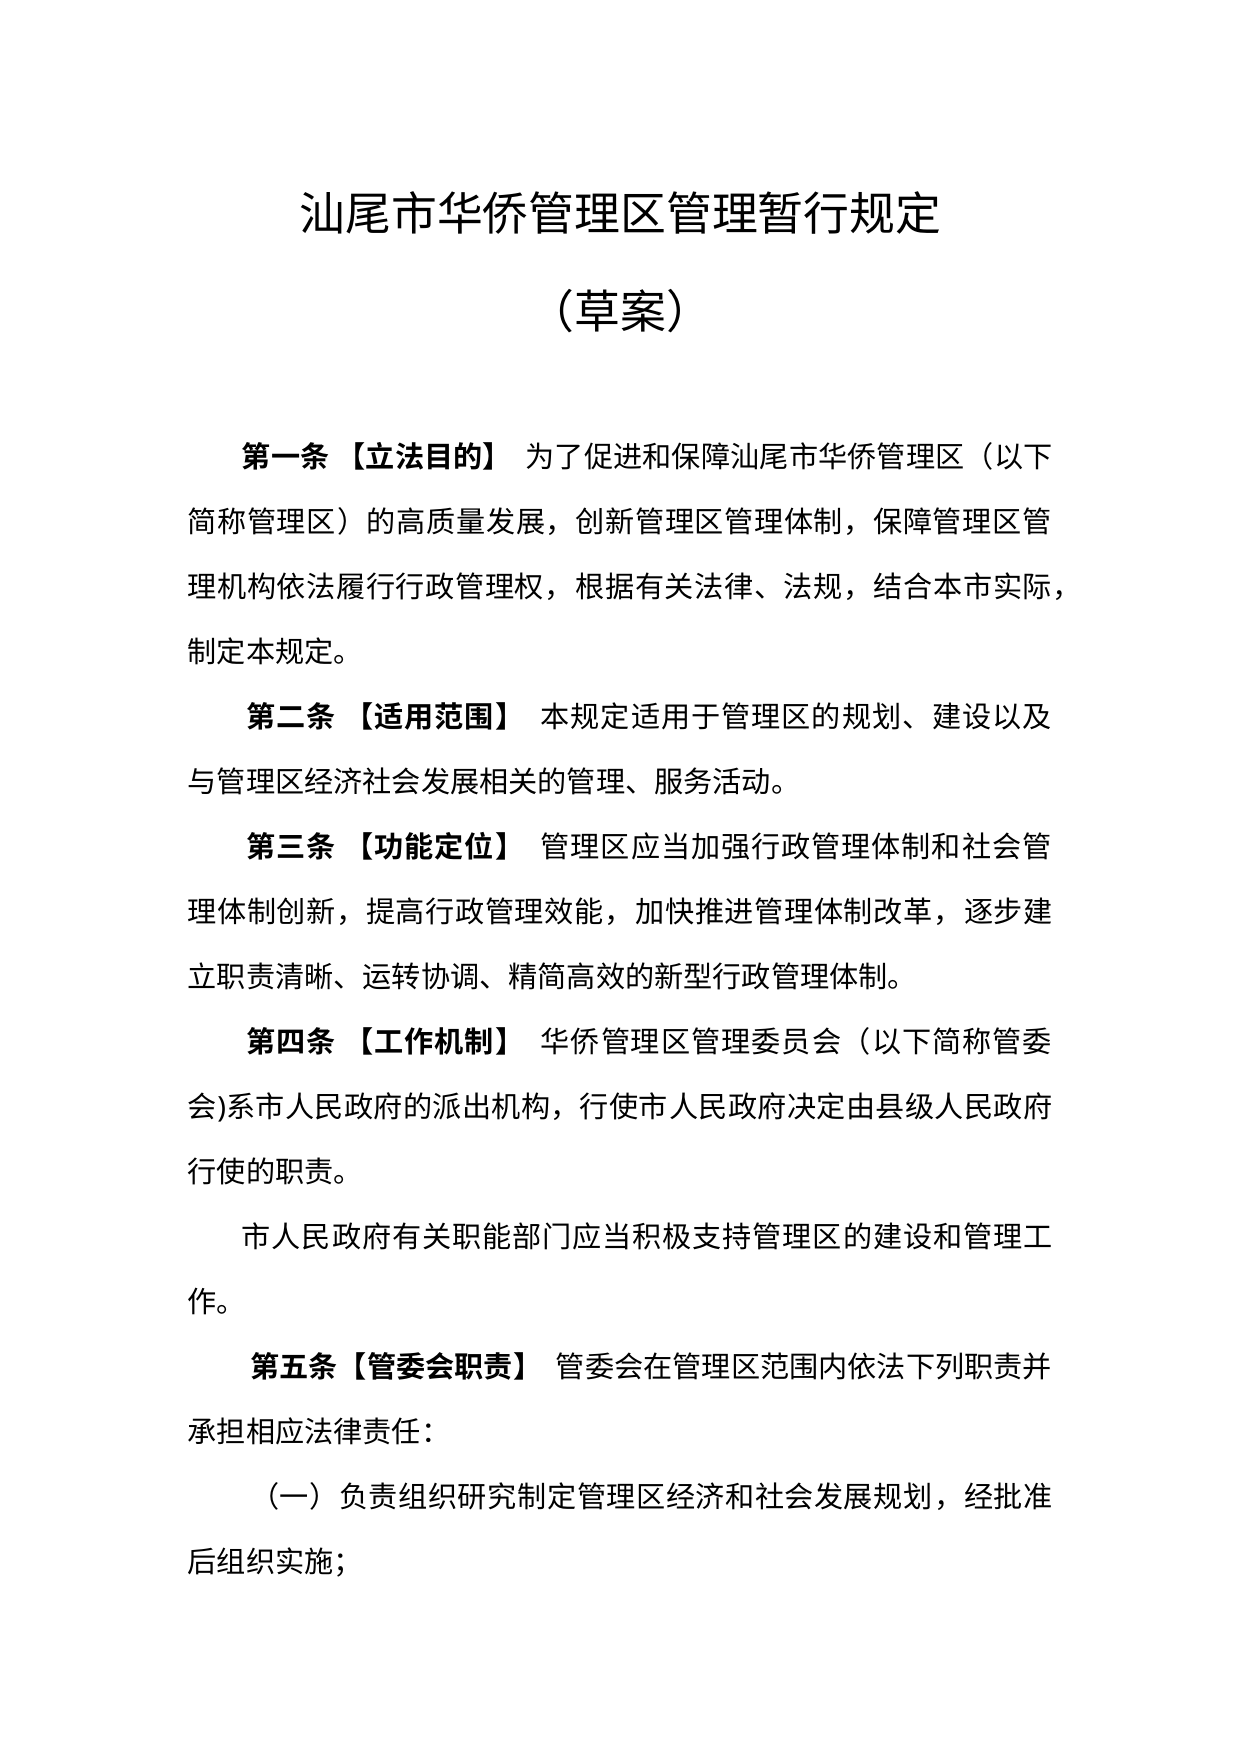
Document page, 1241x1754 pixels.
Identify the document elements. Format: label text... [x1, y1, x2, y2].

text 第四条 【工作机制】 华侨管理区管理委员会（以下简称管委会)系市人民政府的派出机构，行使市人民政府决定由县级人民政府行使的职责。 [187, 1007, 1053, 1202]
text 第五条【管委会职责】 管委会在管理区范围内依法下列职责并承担相应法律责任： [187, 1332, 1053, 1462]
text 汕尾市华侨管理区管理暂行规定 [187, 162, 1053, 259]
text （草案） [187, 259, 1053, 357]
text 第三条 【功能定位】 管理区应当加强行政管理体制和社会管理体制创新，提高行政管理效能，加快推进管理体制改革，逐步建立职责清晰、运转协调、精简高效的新型行政管理体制。 [187, 812, 1053, 1007]
text （一）负责组织研究制定管理区经济和社会发展规划，经批准后组织实施； [187, 1462, 1053, 1592]
text 市人民政府有关职能部门应当积极支持管理区的建设和管理工作。 [187, 1202, 1053, 1332]
text 第二条 【适用范围】 本规定适用于管理区的规划、建设以及与管理区经济社会发展相关的管理、服务活动。 [187, 682, 1053, 812]
text 第一条 【立法目的】 为了促进和保障汕尾市华侨管理区（以下简称管理区）的高质量发展，创新管理区管理体制，保障管理区管理机构依法履行行政管理权，根据有关法律、法规，结合本市实际，制定本规定。 [187, 422, 1053, 682]
